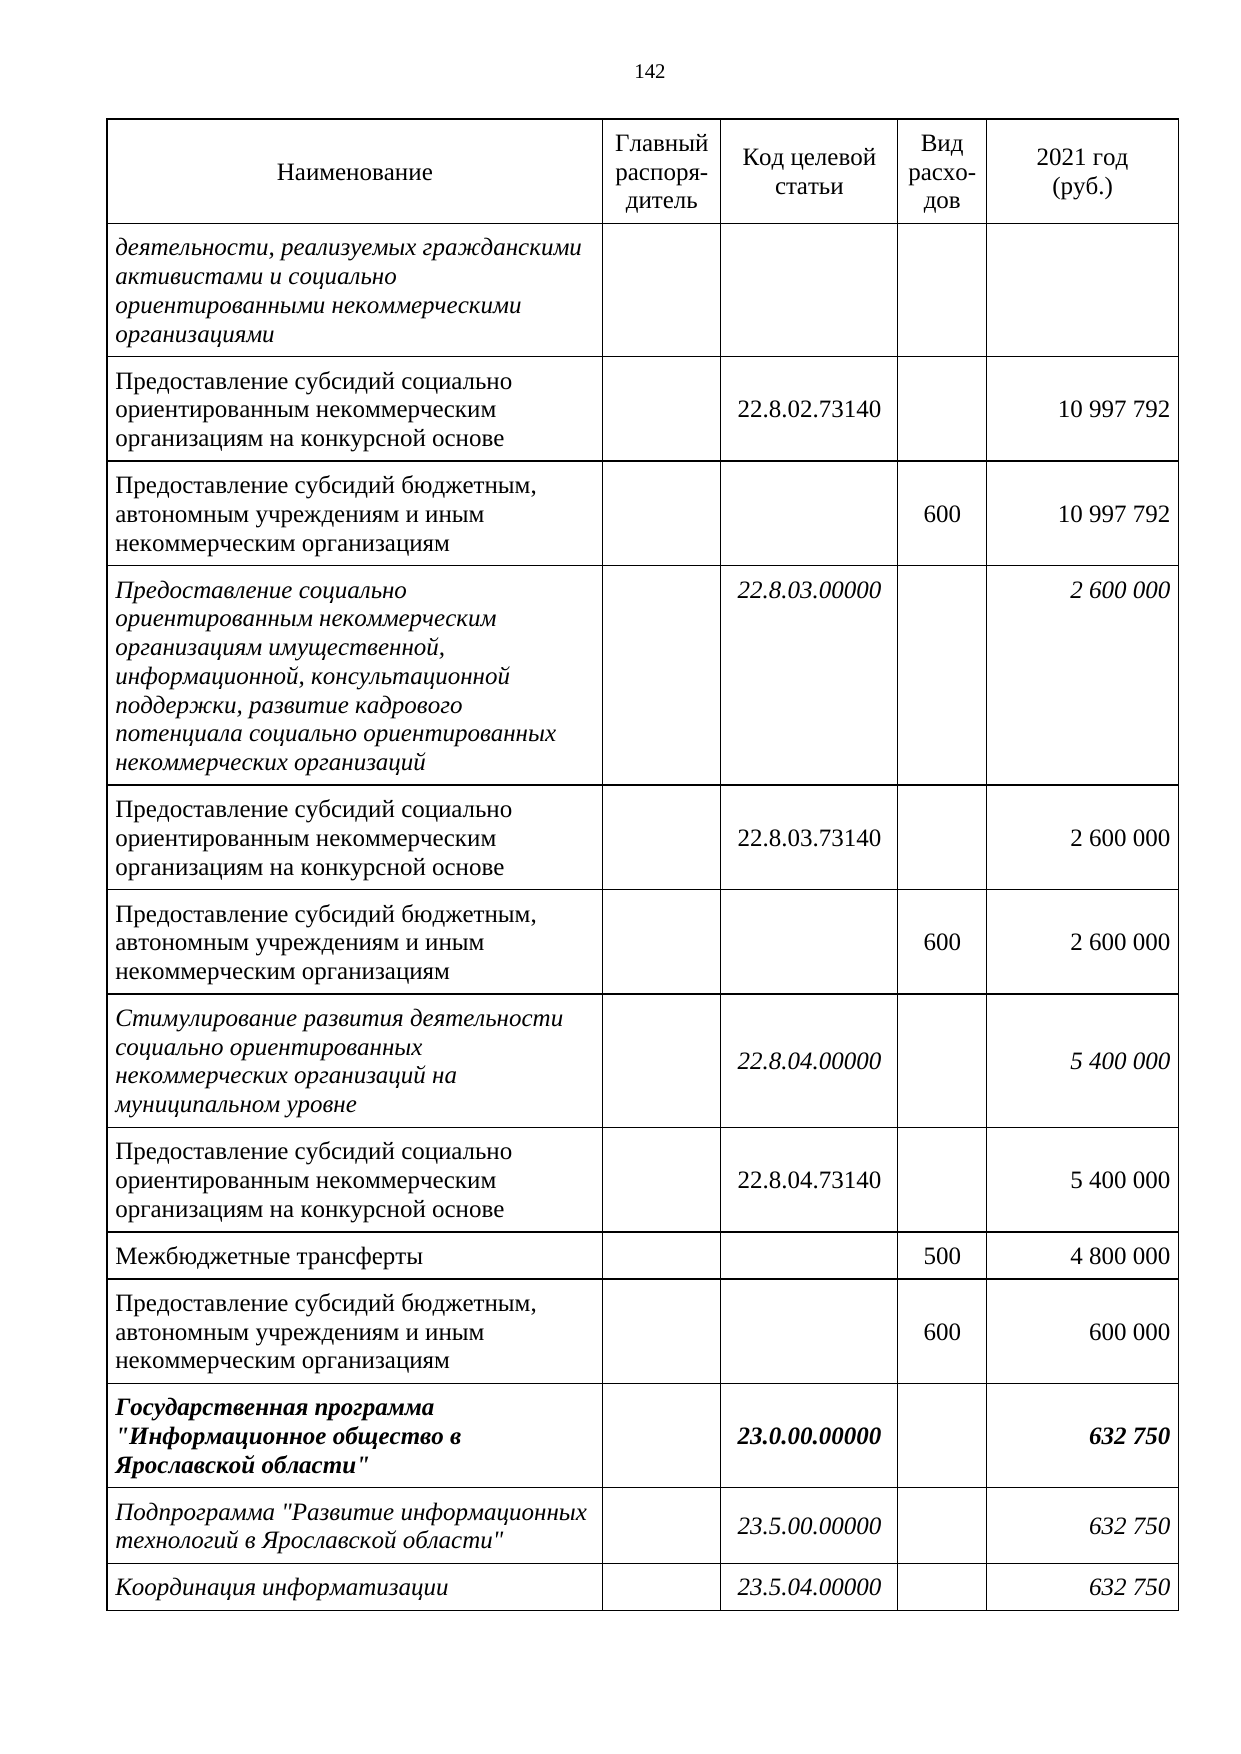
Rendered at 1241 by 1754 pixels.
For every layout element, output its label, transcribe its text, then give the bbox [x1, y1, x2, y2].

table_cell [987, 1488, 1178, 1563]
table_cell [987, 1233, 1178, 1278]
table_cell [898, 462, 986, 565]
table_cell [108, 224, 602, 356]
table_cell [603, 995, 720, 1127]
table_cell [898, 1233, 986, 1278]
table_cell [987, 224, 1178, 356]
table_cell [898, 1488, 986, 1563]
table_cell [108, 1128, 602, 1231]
table_header Код целевой статьи [721, 120, 897, 223]
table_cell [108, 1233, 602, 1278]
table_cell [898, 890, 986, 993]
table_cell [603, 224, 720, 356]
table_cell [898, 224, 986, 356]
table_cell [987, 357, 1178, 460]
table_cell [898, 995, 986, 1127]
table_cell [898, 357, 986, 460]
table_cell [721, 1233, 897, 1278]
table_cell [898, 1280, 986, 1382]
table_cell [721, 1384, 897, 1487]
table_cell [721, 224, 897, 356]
table_header Вид расхо-дов [898, 120, 986, 223]
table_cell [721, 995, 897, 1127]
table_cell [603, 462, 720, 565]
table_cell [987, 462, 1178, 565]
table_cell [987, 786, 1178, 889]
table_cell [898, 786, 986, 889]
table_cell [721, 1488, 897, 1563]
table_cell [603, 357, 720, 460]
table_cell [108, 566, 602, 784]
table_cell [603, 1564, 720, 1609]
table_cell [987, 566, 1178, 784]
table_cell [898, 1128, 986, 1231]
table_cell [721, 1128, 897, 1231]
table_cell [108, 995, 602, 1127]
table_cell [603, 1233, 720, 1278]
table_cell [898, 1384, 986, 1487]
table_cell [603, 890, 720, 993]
table_header Главный распоря-дитель [603, 120, 720, 223]
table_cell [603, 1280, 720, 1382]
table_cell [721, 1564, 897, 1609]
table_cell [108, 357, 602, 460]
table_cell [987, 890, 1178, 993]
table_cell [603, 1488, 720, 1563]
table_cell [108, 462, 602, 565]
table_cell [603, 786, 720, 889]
table_header 2021 год (руб.) [987, 120, 1178, 223]
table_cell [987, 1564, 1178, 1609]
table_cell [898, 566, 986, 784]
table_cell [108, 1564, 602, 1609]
table_header Наименование [108, 120, 602, 223]
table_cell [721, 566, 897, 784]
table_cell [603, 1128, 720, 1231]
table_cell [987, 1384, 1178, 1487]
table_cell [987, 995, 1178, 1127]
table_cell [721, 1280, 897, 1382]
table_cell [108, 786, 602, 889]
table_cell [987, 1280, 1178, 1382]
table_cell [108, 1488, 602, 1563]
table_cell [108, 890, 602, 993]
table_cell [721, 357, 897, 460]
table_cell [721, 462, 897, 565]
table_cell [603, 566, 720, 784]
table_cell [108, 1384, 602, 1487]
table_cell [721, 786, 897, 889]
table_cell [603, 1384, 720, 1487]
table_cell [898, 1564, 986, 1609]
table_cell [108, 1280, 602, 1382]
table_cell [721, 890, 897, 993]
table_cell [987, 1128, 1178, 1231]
